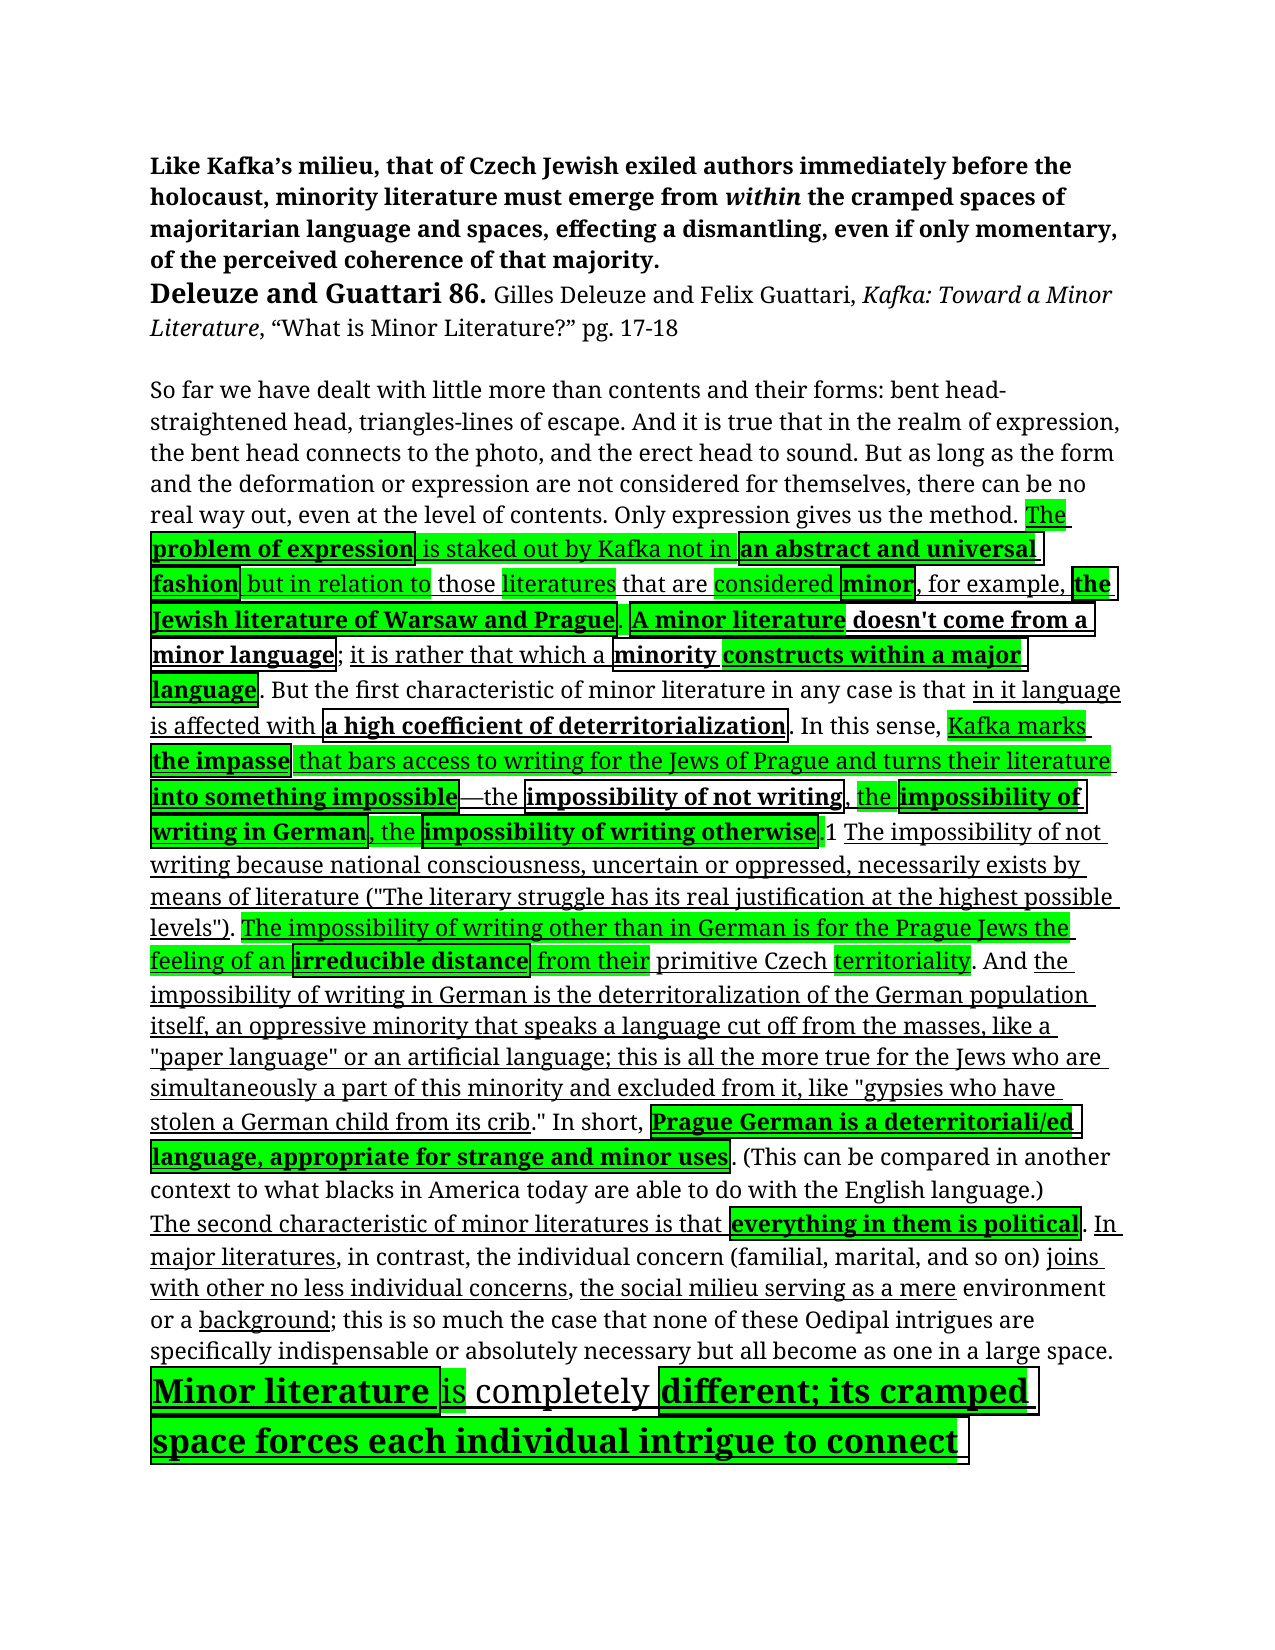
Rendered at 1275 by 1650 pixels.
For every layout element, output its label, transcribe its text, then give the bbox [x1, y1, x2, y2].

subtitle Like Kafka’s milieu, that of Czech Jewish exiled authors immediately before the holocaust, minority literature must emerge from within the cramped spaces of majoritarian language and spaces, effecting a dismantling, even if only momentary, of the perceived coherence of that majority. [150, 150, 1125, 275]
text Deleuze and Guattari 86. Gilles Deleuze and Felix Guattari, Kafka: Toward a Minor Literature, “What is Minor Literature?” pg. 17-18 [150, 275, 1125, 343]
text So far we have dealt with little more than contents and their forms: bent head-straightened head, triangles-lines of escape. And it is true that in the realm of expression, the bent head connects to the photo, and the erect head to sound. But as long as the form and the deformation or expression are not considered for themselves, there can be no real way out, even at the level of contents. Only expression gives us the method. The problem of expression is staked out by Kafka not in an abstract and universal fashion but in relation to those literatures that are considered minor, for example, the Jewish literature of Warsaw and Prague. A minor literature doesn't come from a minor language; it is rather that which a minority constructs within a major language. But the first characteristic of minor literature in any case is that in it language is affected with a high coefficient of deterritorialization. In this sense, Kafka marks the impasse that bars access to writing for the Jews of Prague and turns their literature into something impossible—the impossibility of not writing, the impossibility of writing in German, the impossibility of writing otherwise.1 The impossibility of not writing because national consciousness, uncertain or oppressed, necessarily exists by means of literature ("The literary struggle has its real justification at the highest possible levels"). The impossibility of writing other than in German is for the Prague Jews the feeling of an irreducible distance from their primitive Czech territoriality. And the impossibility of writing in German is the deterritoralization of the German population itself, an oppressive minority that speaks a language cut off from the masses, like a "paper language" or an artificial language; this is all the more true for the Jews who are simultaneously a part of this minority and excluded from it, like "gypsies who have stolen a German child from its crib." In short, Prague German is a deterritoriali/ed language, appropriate for strange and minor uses. (This can be compared in another context to what blacks in America today are able to do with the English language.) [150, 374, 1125, 1206]
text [150, 1206, 1125, 1465]
